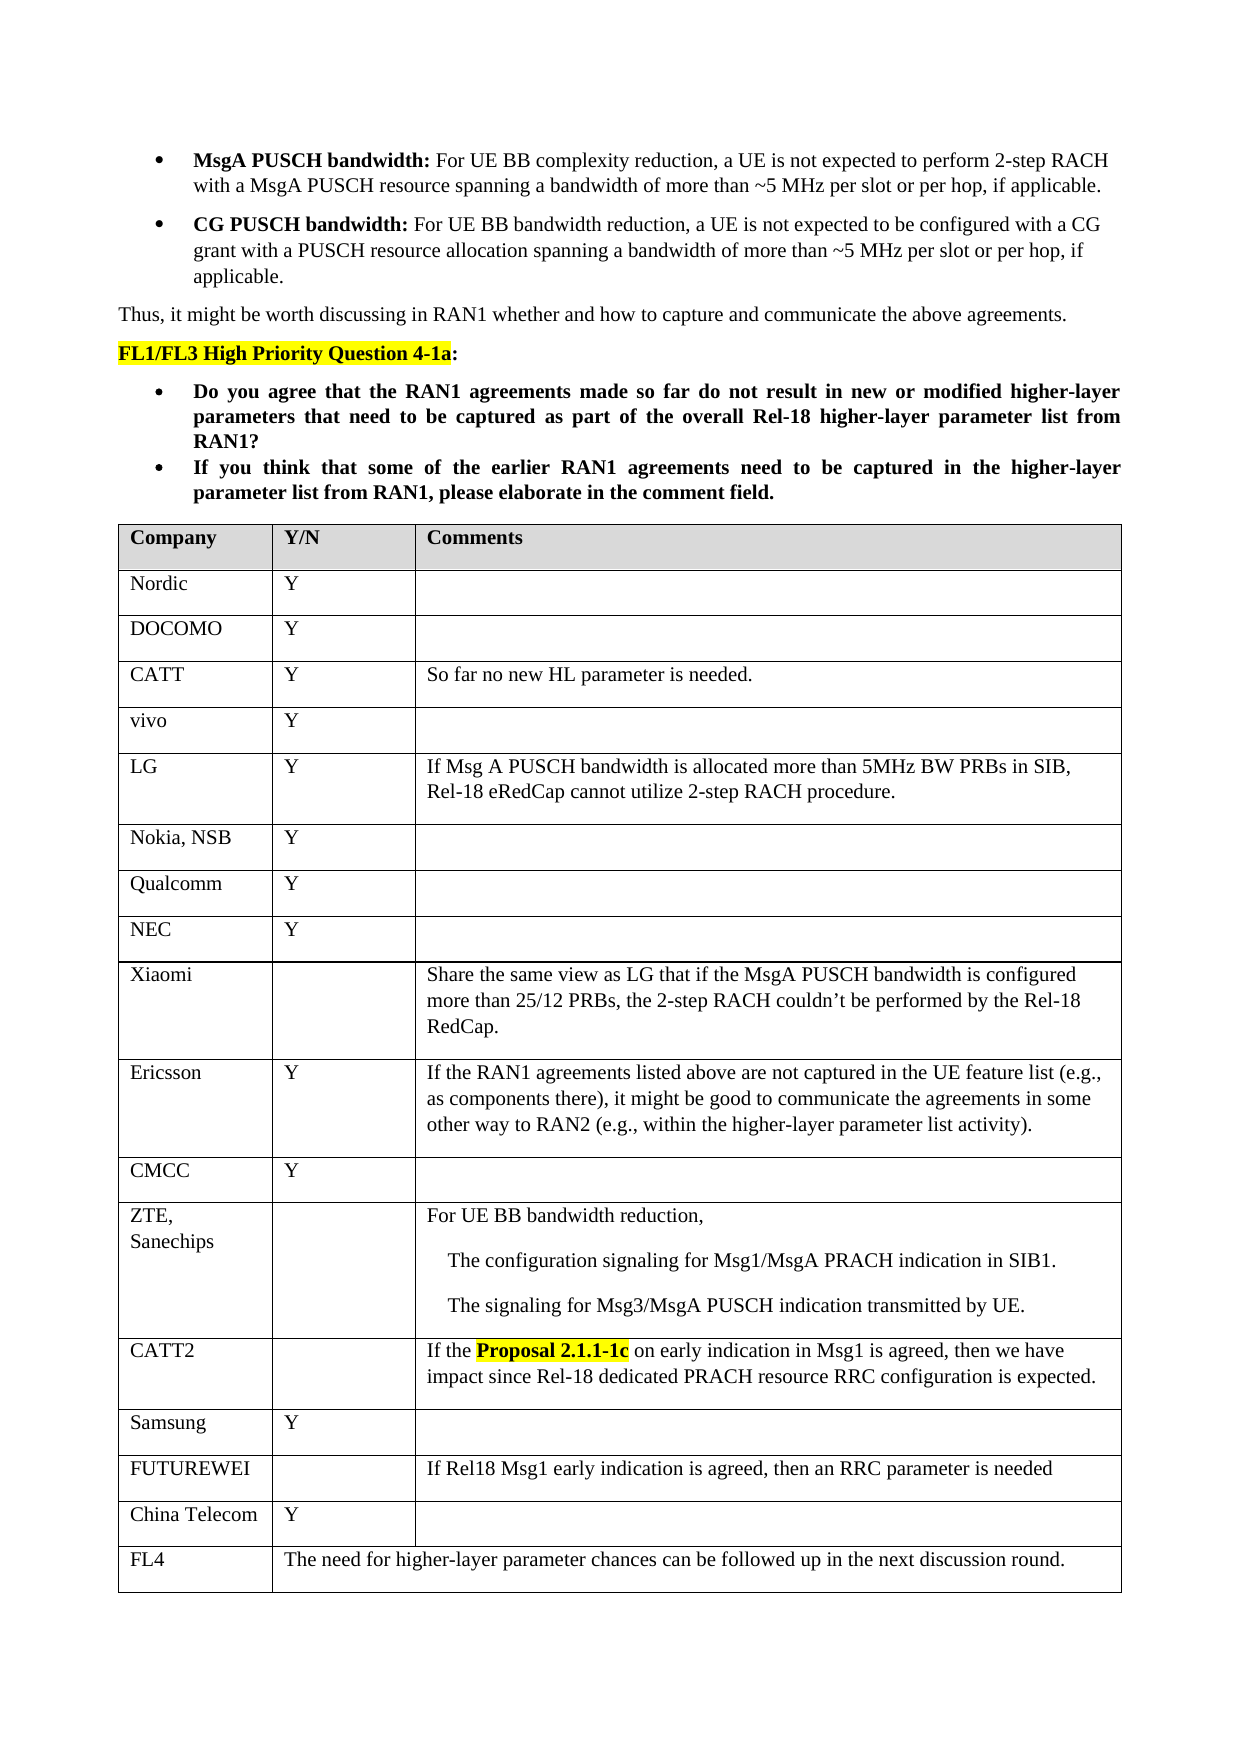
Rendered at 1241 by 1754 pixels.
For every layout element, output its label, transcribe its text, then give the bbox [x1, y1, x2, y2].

table_cell Y [273, 1158, 415, 1202]
table_cell Y [273, 1410, 415, 1455]
subtitle FL1/FL3 High Priority Question 4-1a: [451, 341, 1122, 365]
table_cell Xiaomi [119, 963, 272, 1059]
list MsgA PUSCH bandwidth: For UE BB complexity reduction, a UE is not expected to perform 2-step RACH with a MsgA PUSCH resource spanning a bandwidth of more than ~5 MHz per slot or per hop, if applicable. [156, 147, 1122, 197]
table_cell If the RAN1 agreements listed above are not captured in the UE feature list (e.g., as components there), it might be good to communicate the agreements in some other way to RAN2 (e.g., within the higher-layer parameter list activity). [416, 1060, 1121, 1157]
table_cell Y [273, 708, 415, 752]
table_cell Y [273, 1502, 415, 1546]
table_cell [416, 1158, 1121, 1202]
table_header Company [119, 525, 272, 569]
list Do you agree that the RAN1 agreements made so far do not result in new or modified higher-layer parameters that need to be captured as part of the overall Rel-18 higher-layer parameter list from RAN1? [156, 379, 1122, 453]
table_cell Y [273, 1060, 415, 1157]
table_cell DOCOMO [119, 616, 272, 661]
text Thus, it might be worth discussing in RAN1 whether and how to capture and communicate the above agreements. [118, 302, 1122, 326]
table_cell If Msg A PUSCH bandwidth is allocated more than 5MHz BW PRBs in SIB, Rel-18 eRedCap cannot utilize 2-step RACH procedure. [416, 754, 1121, 824]
table_cell FL4 [119, 1547, 272, 1592]
table_cell For UE BB bandwidth reduction, The configuration signaling for Msg1/MsgA PRACH indication in SIB1. The signaling for Msg3/MsgA PUSCH indication transmitted by UE. [416, 1203, 1121, 1337]
table_cell [273, 963, 415, 1059]
table_cell If the Proposal 2.1.1-1c on early indication in Msg1 is agreed, then we have impact since Rel-18 dedicated PRACH resource RRC configuration is expected. [416, 1339, 1121, 1409]
table_cell [416, 917, 1121, 961]
list CG PUSCH bandwidth: For UE BB bandwidth reduction, a UE is not expected to be configured with a CG grant with a PUSCH resource allocation spanning a bandwidth of more than ~5 MHz per slot or per hop, if applicable. [156, 212, 1122, 288]
table_cell NEC [119, 917, 272, 961]
table_cell Y [273, 662, 415, 707]
table_cell Y [273, 754, 415, 824]
table_cell So far no new HL parameter is needed. [416, 662, 1121, 707]
table_cell [416, 1502, 1121, 1546]
table_cell Y [273, 871, 415, 916]
table_cell FUTUREWEI [119, 1456, 272, 1501]
table_cell ZTE, Sanechips [119, 1203, 272, 1337]
table_cell CATT [119, 662, 272, 707]
table_cell Ericsson [119, 1060, 272, 1157]
table_cell Qualcomm [119, 871, 272, 916]
table_cell China Telecom [119, 1502, 272, 1546]
table_cell CATT2 [119, 1339, 272, 1409]
table_cell Nordic [119, 571, 272, 615]
table_cell Share the same view as LG that if the MsgA PUSCH bandwidth is configured more than 25/12 PRBs, the 2-step RACH couldn’t be performed by the Rel-18 RedCap. [416, 963, 1121, 1059]
table_cell LG [119, 754, 272, 824]
table_cell Y [273, 917, 415, 961]
table_cell CMCC [119, 1158, 272, 1202]
list If you think that some of the earlier RAN1 agreements need to be captured in the higher-layer parameter list from RAN1, please elaborate in the comment field. [156, 455, 1122, 504]
table_cell Y [273, 571, 415, 615]
table_cell Nokia, NSB [119, 825, 272, 870]
table_cell Y [273, 616, 415, 661]
table_cell [416, 825, 1121, 870]
table_cell The need for higher-layer parameter chances can be followed up in the next discussion round. [273, 1547, 1121, 1592]
table_cell If Rel18 Msg1 early indication is agreed, then an RRC parameter is needed [416, 1456, 1121, 1501]
table_cell [273, 1203, 415, 1337]
table_cell [273, 1456, 415, 1501]
table_cell [416, 708, 1121, 752]
table_cell [416, 571, 1121, 615]
table_cell [416, 1410, 1121, 1455]
table_cell Samsung [119, 1410, 272, 1455]
table_cell vivo [119, 708, 272, 752]
table_cell [416, 871, 1121, 916]
table_cell [273, 1339, 415, 1409]
table_cell Y [273, 825, 415, 870]
table_header Y/N [273, 525, 415, 569]
table_header Comments [416, 525, 1121, 569]
table_cell [416, 616, 1121, 661]
